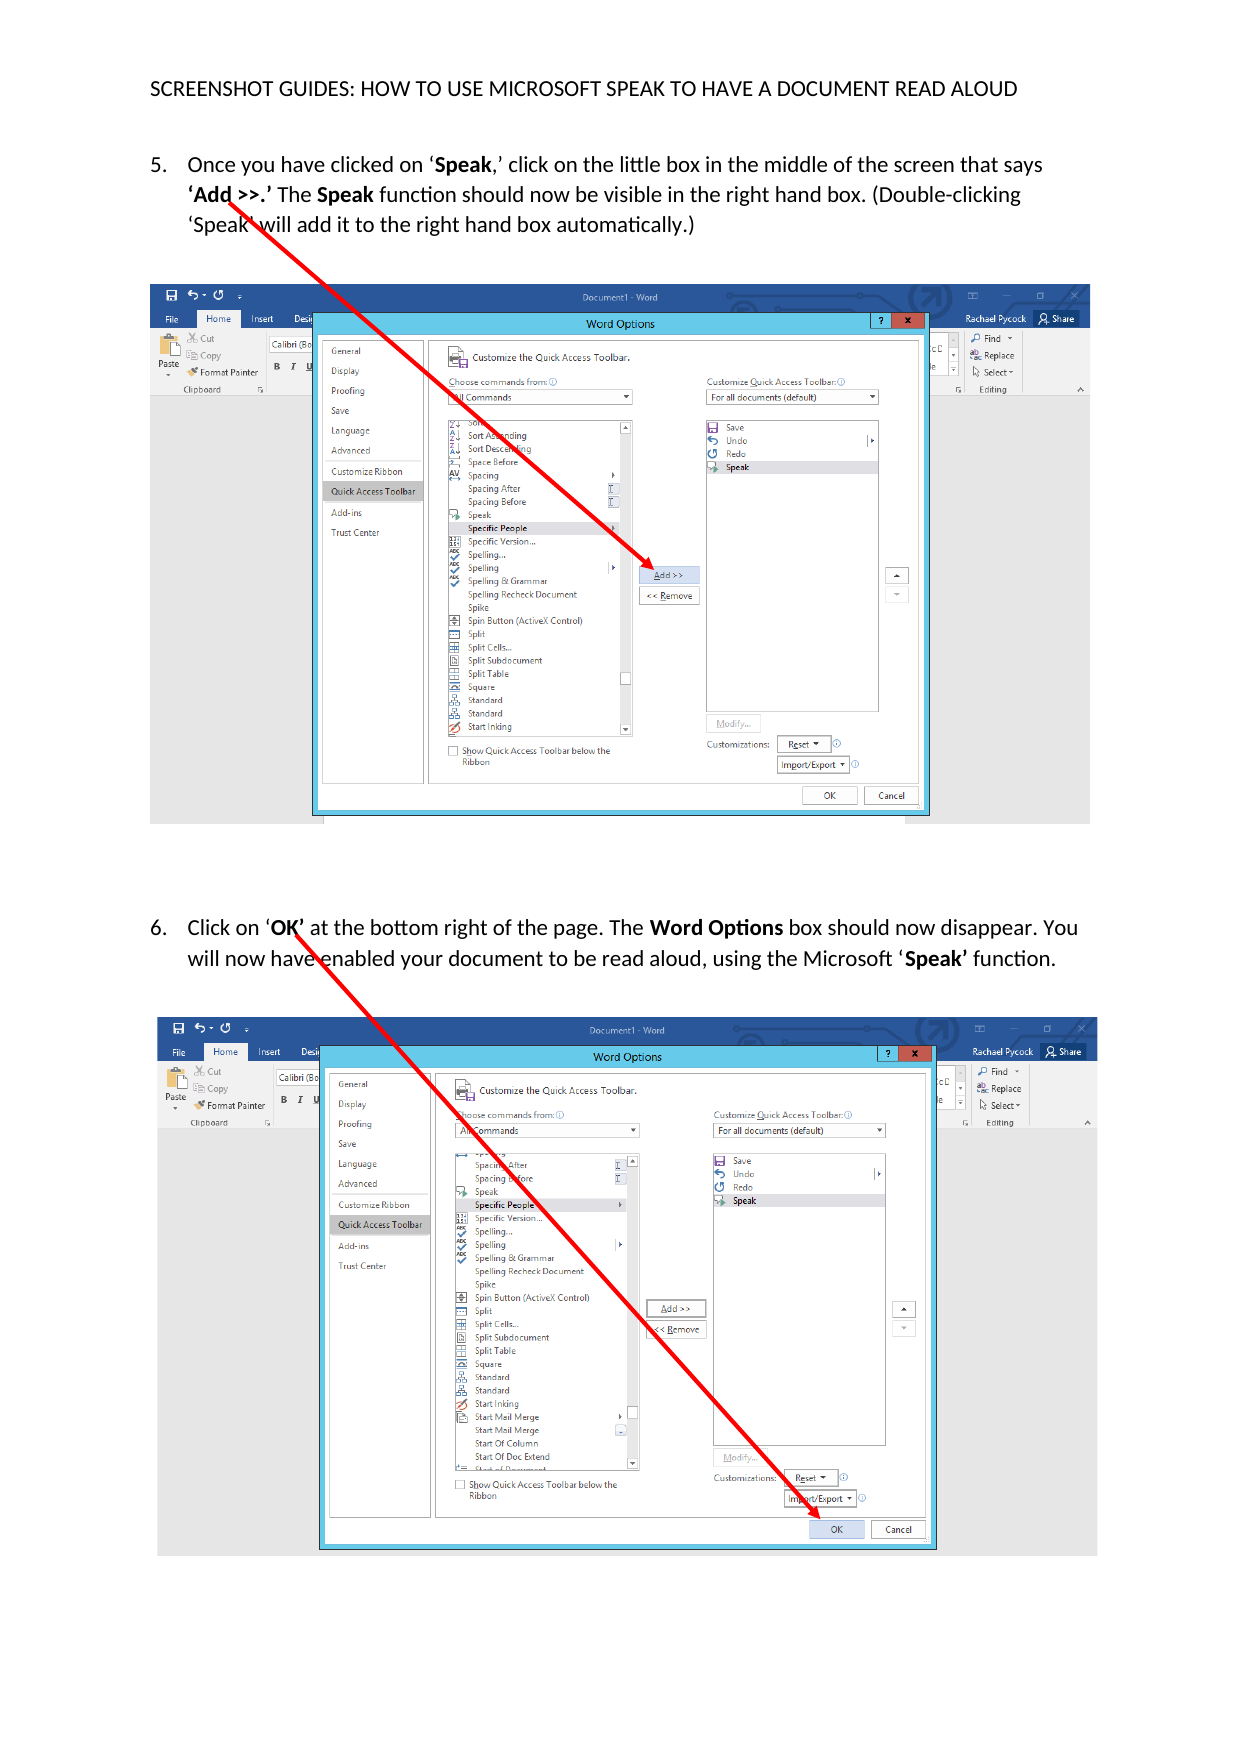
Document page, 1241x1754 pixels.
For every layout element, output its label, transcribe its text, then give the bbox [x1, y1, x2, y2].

list Once you have clicked on ‘Speak,’ click on the little box in the middle of the screen that says ‘Add >>.’ The Speak function should now be visible in the right hand box. (Double-clicking ‘Speak’ will add it to the right hand box automatically.) [150, 150, 1090, 238]
picture [157, 1017, 1098, 1556]
picture [150, 284, 1091, 824]
list Click on ‘OK’ at the bottom right of the page. The Word Options box should now disappear. You will now have enabled your document to be read aloud, using the Microsoft ‘Speak’ function. [150, 913, 1090, 972]
